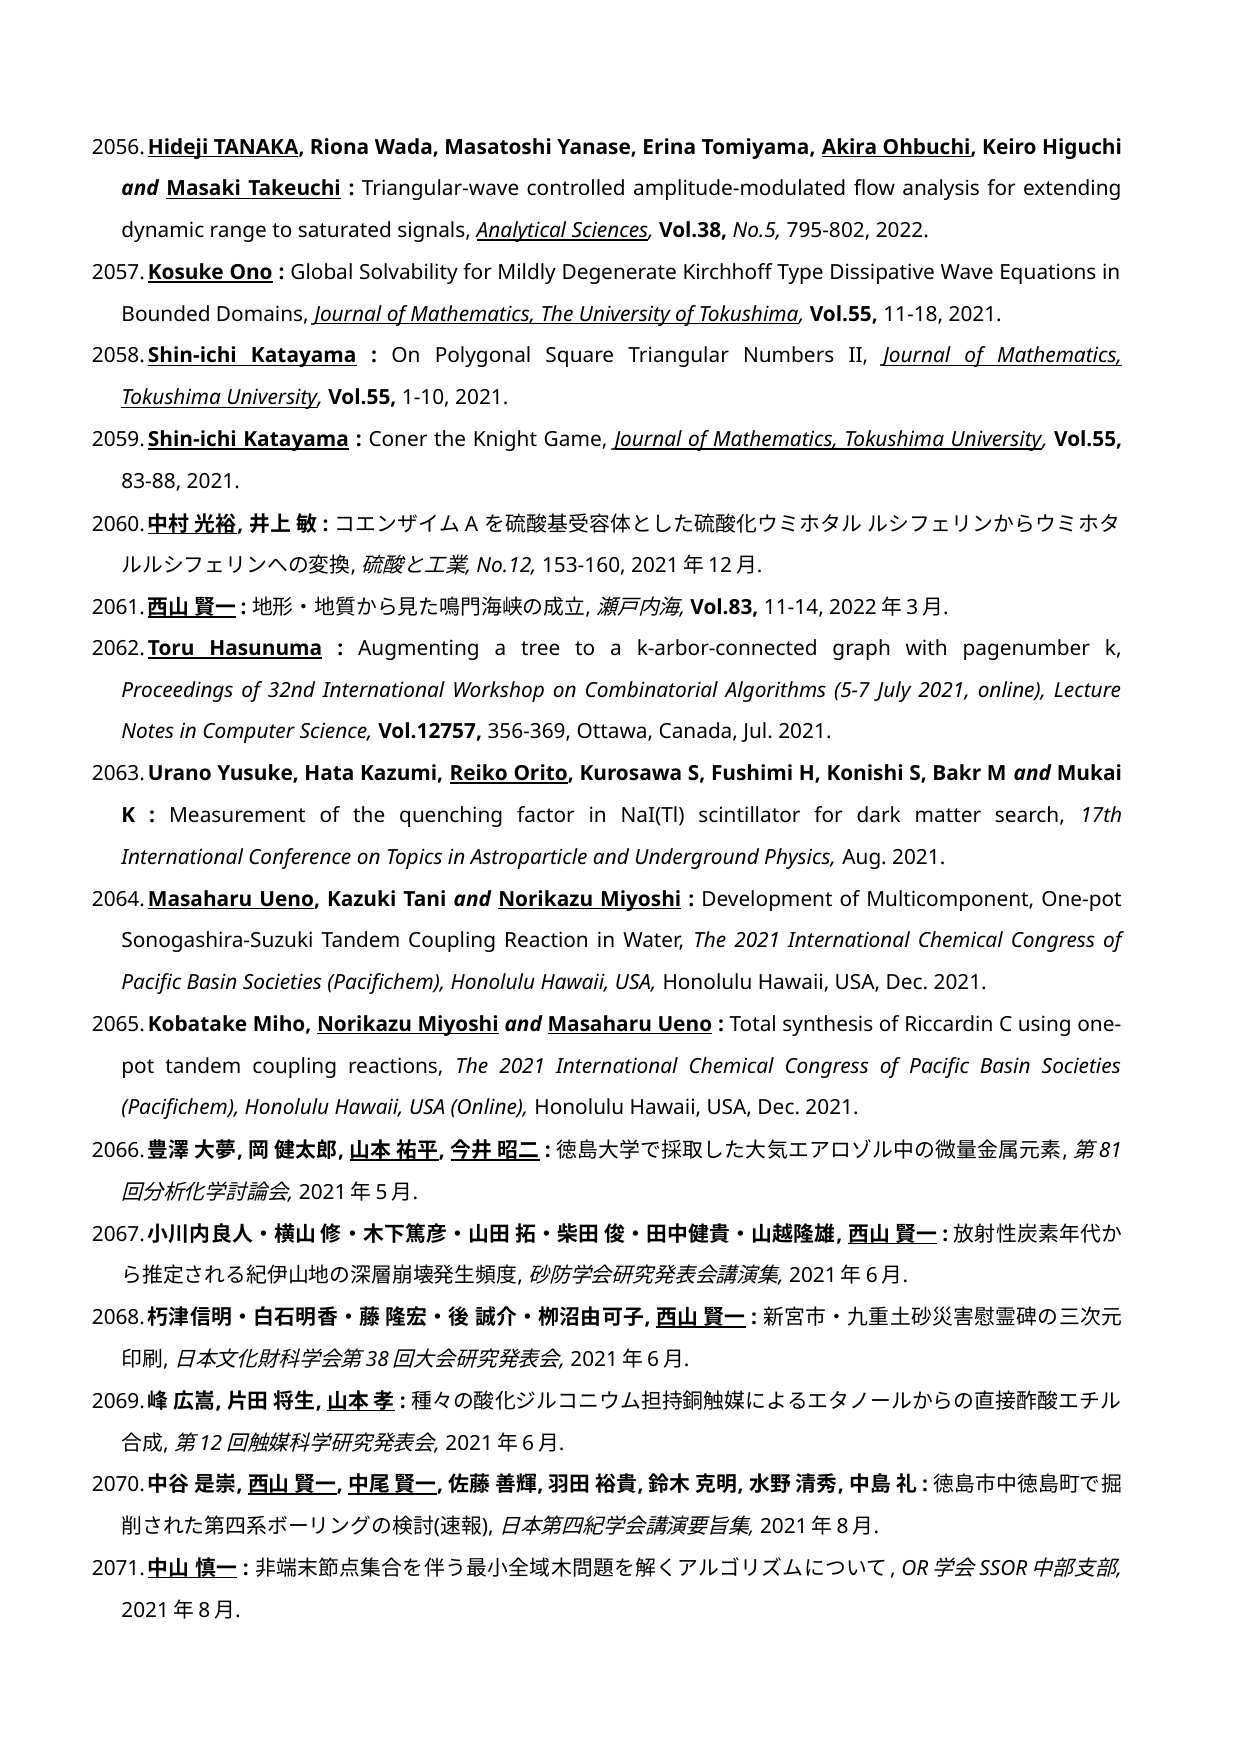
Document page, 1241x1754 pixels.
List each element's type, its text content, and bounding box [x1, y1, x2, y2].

list Hideji TANAKA, Riona Wada, Masatoshi Yanase, Erina Tomiyama, Akira Ohbuchi, Keiro Higuchi and Masaki Takeuchi : Triangular-wave controlled amplitude-modulated flow analysis for extending dynamic range to saturated signals, Analytical Sciences, Vol.38, No.5, 795-802, 2022. [92, 125, 1122, 250]
list 朽津信明・白石明香・藤 隆宏・後 誠介・栁沼由可子, 西山 賢一 : 新宮市・九重土砂災害慰霊碑の三次元印刷, 日本文化財科学会第38回大会研究発表会, 2021年6月. [92, 1295, 1122, 1378]
list Toru Hasunuma : Augmenting a tree to a k-arbor-connected graph with pagenumber k, Proceedings of 32nd International Workshop on Combinatorial Algorithms (5-7 July 2021, online), Lecture Notes in Computer Science, Vol.12757, 356-369, Ottawa, Canada, Jul. 2021. [92, 626, 1122, 752]
list 小川内良人・横山 修・木下篤彦・山田 拓・柴田 俊・田中健貴・山越隆雄, 西山 賢一 : 放射性炭素年代から推定される紀伊山地の深層崩壊発生頻度, 砂防学会研究発表会講演集, 2021年6月. [92, 1211, 1122, 1295]
list Shin-ichi Katayama : Coner the Knight Game, Journal of Mathematics, Tokushima University, Vol.55, 83-88, 2021. [92, 417, 1122, 501]
list 豊澤 大夢, 岡 健太郎, 山本 祐平, 今井 昭二 : 徳島大学で採取した大気エアロゾル中の微量金属元素, 第81回分析化学討論会, 2021年5月. [92, 1128, 1122, 1211]
list Urano Yusuke, Hata Kazumi, Reiko Orito, Kurosawa S, Fushimi H, Konishi S, Bakr M and Mukai K : Measurement of the quenching factor in NaI(Tl) scintillator for dark matter search, 17th International Conference on Topics in Astroparticle and Underground Physics, Aug. 2021. [92, 752, 1122, 877]
list 中谷 是崇, 西山 賢一, 中尾 賢一, 佐藤 善輝, 羽田 裕貴, 鈴木 克明, 水野 清秀, 中島 礼 : 徳島市中徳島町で掘削された第四系ボーリングの検討(速報), 日本第四紀学会講演要旨集, 2021年8月. [92, 1462, 1122, 1545]
list Shin-ichi Katayama : On Polygonal Square Triangular Numbers II, Journal of Mathematics, Tokushima University, Vol.55, 1-10, 2021. [92, 334, 1122, 417]
list 中村 光裕, 井上 敏 : コエンザイムA を硫酸基受容体とした硫酸化ウミホタル ルシフェリンからウミホタルルシフェリンへの変換, 硫酸と工業, No.12, 153-160, 2021年12月. [92, 501, 1122, 584]
list Masaharu Ueno, Kazuki Tani and Norikazu Miyoshi : Development of Multicomponent, One-pot Sonogashira-Suzuki Tandem Coupling Reaction in Water, The 2021 International Chemical Congress of Pacific Basin Societies (Pacifichem), Honolulu Hawaii, USA, Honolulu Hawaii, USA, Dec. 2021. [92, 877, 1122, 1002]
list 中山 慎一 : 非端末節点集合を伴う最小全域木問題を解くアルゴリズムについて, OR学会SSOR中部支部, 2021年8月. [92, 1545, 1122, 1629]
list Kosuke Ono : Global Solvability for Mildly Degenerate Kirchhoff Type Dissipative Wave Equations in Bounded Domains, Journal of Mathematics, The University of Tokushima, Vol.55, 11-18, 2021. [92, 250, 1122, 334]
list Kobatake Miho, Norikazu Miyoshi and Masaharu Ueno : Total synthesis of Riccardin C using one-pot tandem coupling reactions, The 2021 International Chemical Congress of Pacific Basin Societies (Pacifichem), Honolulu Hawaii, USA (Online), Honolulu Hawaii, USA, Dec. 2021. [92, 1002, 1122, 1128]
list 峰 広嵩, 片田 将生, 山本 孝 : 種々の酸化ジルコニウム担持銅触媒によるエタノールからの直接酢酸エチル合成, 第12回触媒科学研究発表会, 2021年6月. [92, 1378, 1122, 1462]
list 西山 賢一 : 地形・地質から見た鳴門海峡の成立, 瀬戸内海, Vol.83, 11-14, 2022年3月. [92, 584, 1122, 626]
